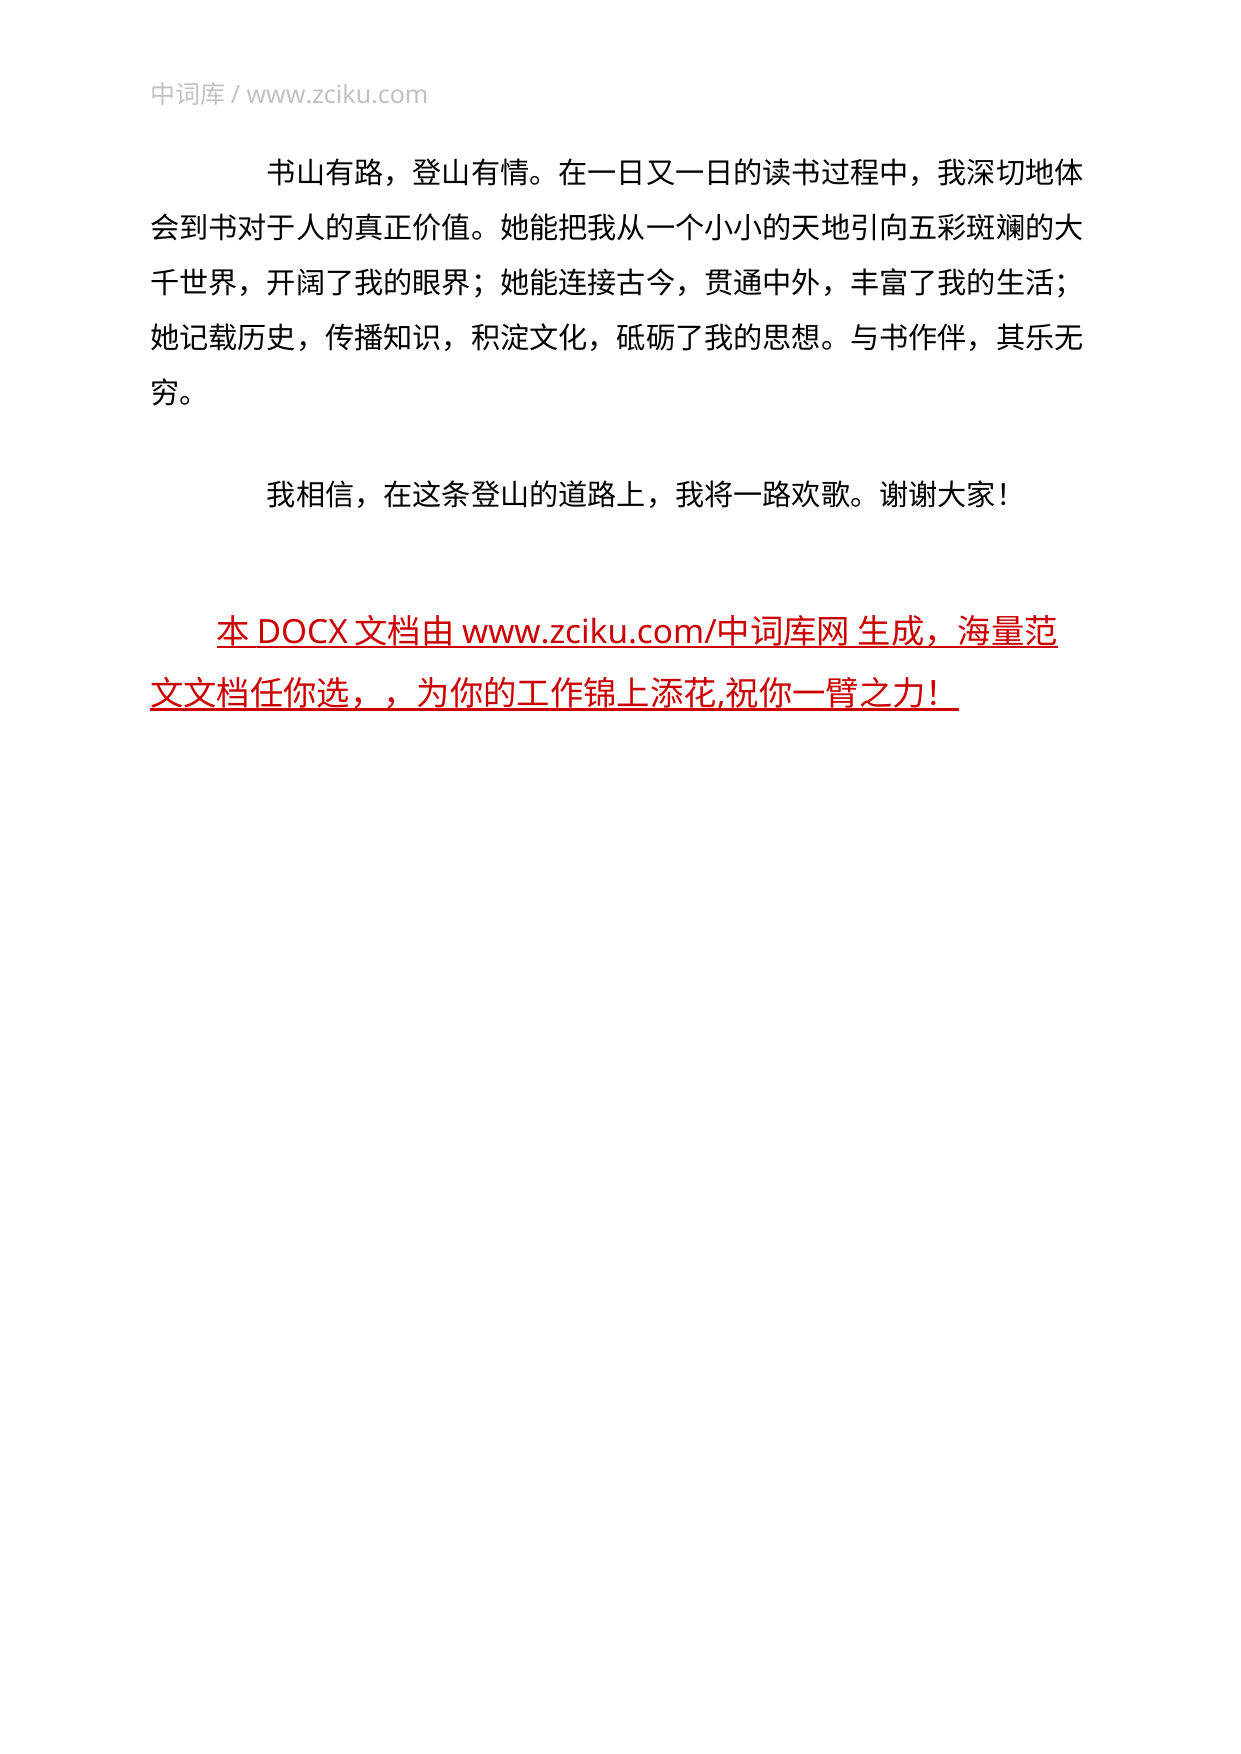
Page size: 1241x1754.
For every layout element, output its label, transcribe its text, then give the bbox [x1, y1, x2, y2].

text 本DOCX文档由 www.zciku.com/中词库网 生成，海量范文文档任你选，，为你的工作锦上添花,祝你一臂之力！ [150, 604, 1090, 716]
text 书山有路，登山有情。在一日又一日的读书过程中，我深切地体会到书对于人的真正价值。她能把我从一个小小的天地引向五彩斑斓的大千世界，开阔了我的眼界；她能连接古今，贯通中外，丰富了我的生活；她记载历史，传播知识，积淀文化，砥砺了我的思想。与书作伴，其乐无穷。 [150, 150, 1090, 412]
text 我相信，在这条登山的道路上，我将一路欢歌。谢谢大家！ [150, 471, 1090, 514]
